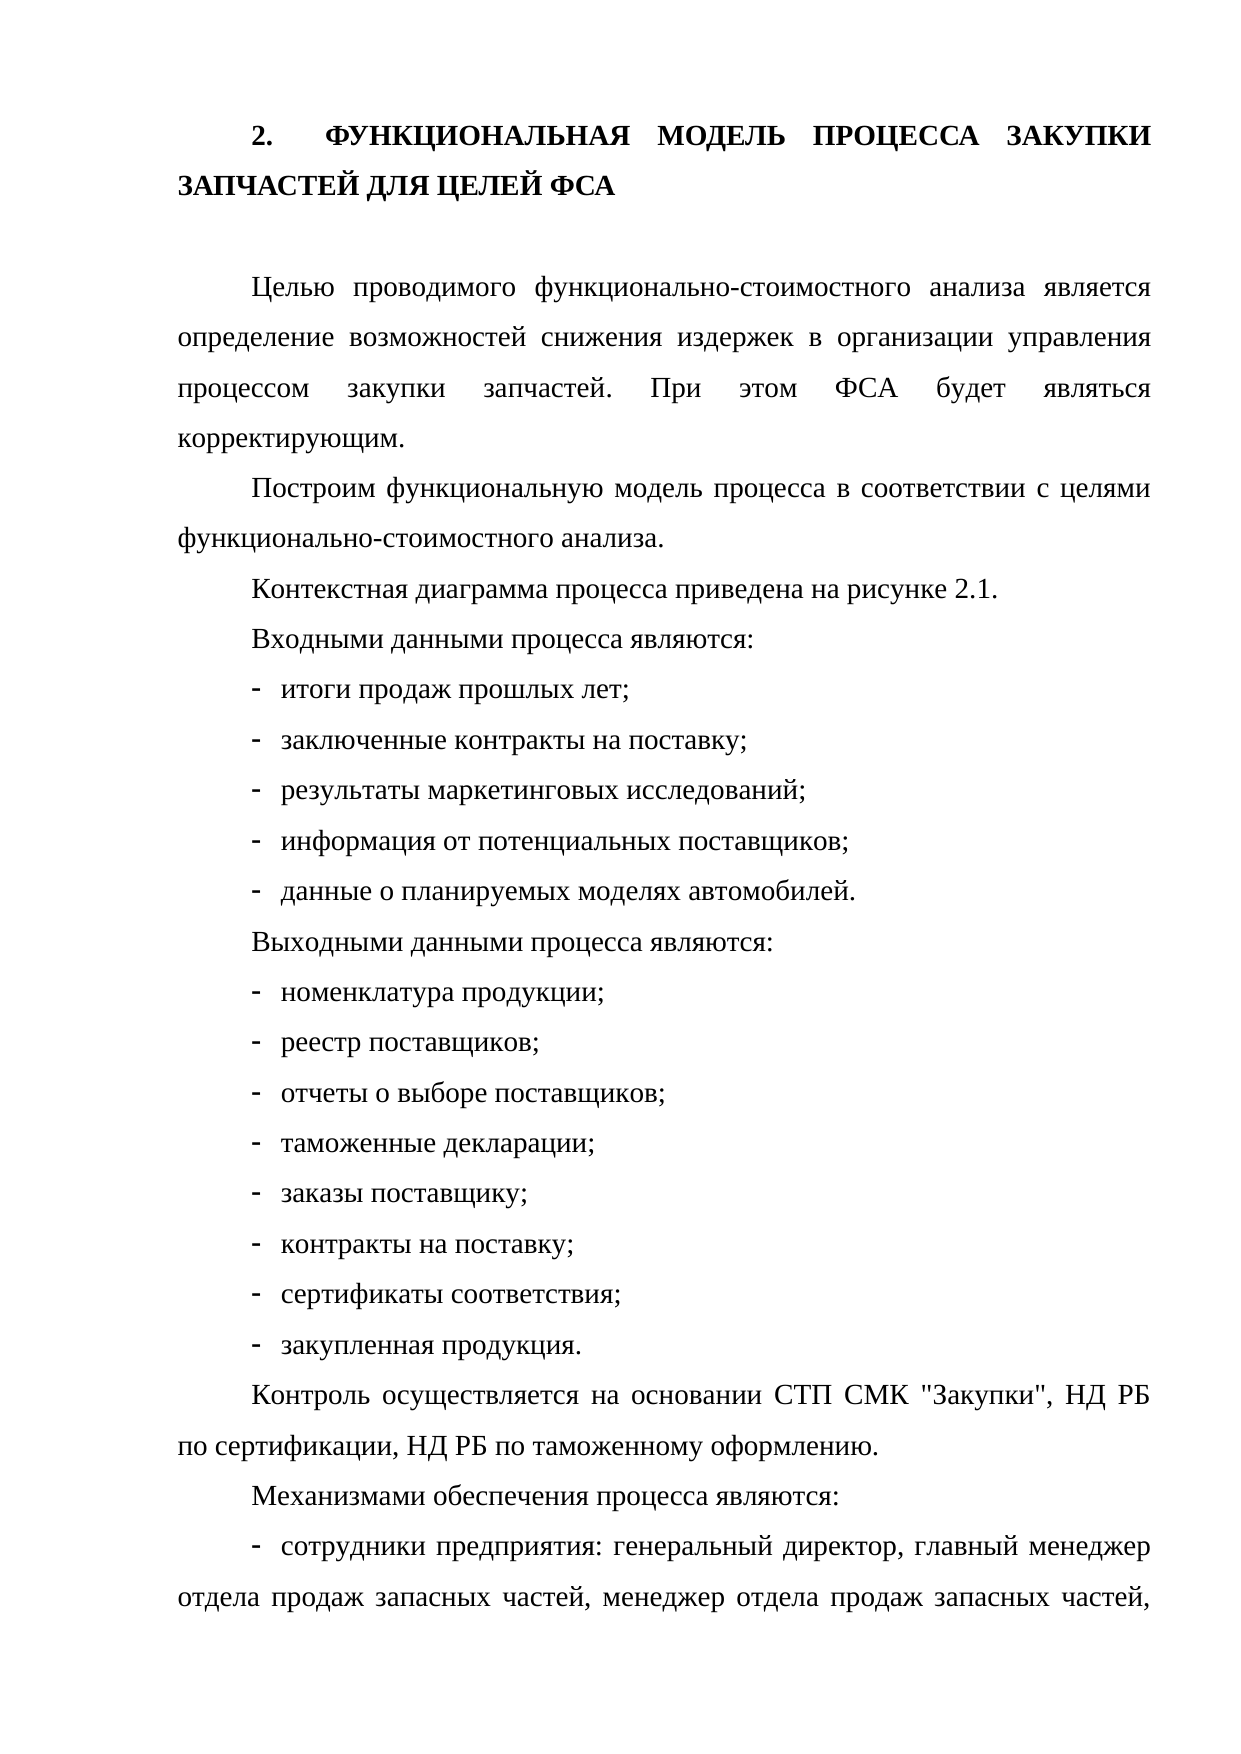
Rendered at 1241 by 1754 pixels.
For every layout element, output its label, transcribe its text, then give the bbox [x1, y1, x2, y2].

list информация от потенциальных поставщиков; [177, 823, 1152, 856]
list заказы поставщику; [177, 1176, 1152, 1209]
list номенклатура продукции; [177, 974, 1152, 1008]
list контракты на поставку; [177, 1226, 1152, 1260]
list сертификаты соответствия; [177, 1276, 1152, 1310]
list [177, 1528, 1152, 1612]
list отчеты о выборе поставщиков; [177, 1075, 1152, 1108]
subtitle Функциональная модель процесса закупки запчастей для целей ФСА [177, 118, 1152, 202]
list заключенные контракты на поставку; [177, 722, 1152, 756]
list таможенные декларации; [177, 1125, 1152, 1159]
list данные о планируемых моделях автомобилей. [177, 873, 1152, 907]
list результаты маркетинговых исследований; [177, 772, 1152, 806]
text Контроль осуществляется на основании СТП СМК "Закупки", НД РБ по сертификации, НД РБ по таможенному оформлению. [177, 1377, 1152, 1461]
text Входными данными процесса являются: [177, 621, 1152, 655]
text Механизмами обеспечения процесса являются: [177, 1478, 1152, 1511]
text Построим функциональную модель процесса в соответствии с целями функционально-стоимостного анализа. [177, 470, 1152, 554]
list итоги продаж прошлых лет; [177, 672, 1152, 705]
list реестр поставщиков; [177, 1024, 1152, 1058]
text Контекстная диаграмма процесса приведена на рисунке 2.1. [177, 571, 1152, 604]
text Целью проводимого функционально-стоимостного анализа является определение возможностей снижения издержек в организации управления процессом закупки запчастей. При этом ФСА будет являться корректирующим. [177, 269, 1152, 453]
text Выходными данными процесса являются: [177, 924, 1152, 957]
list закупленная продукция. [177, 1327, 1152, 1361]
